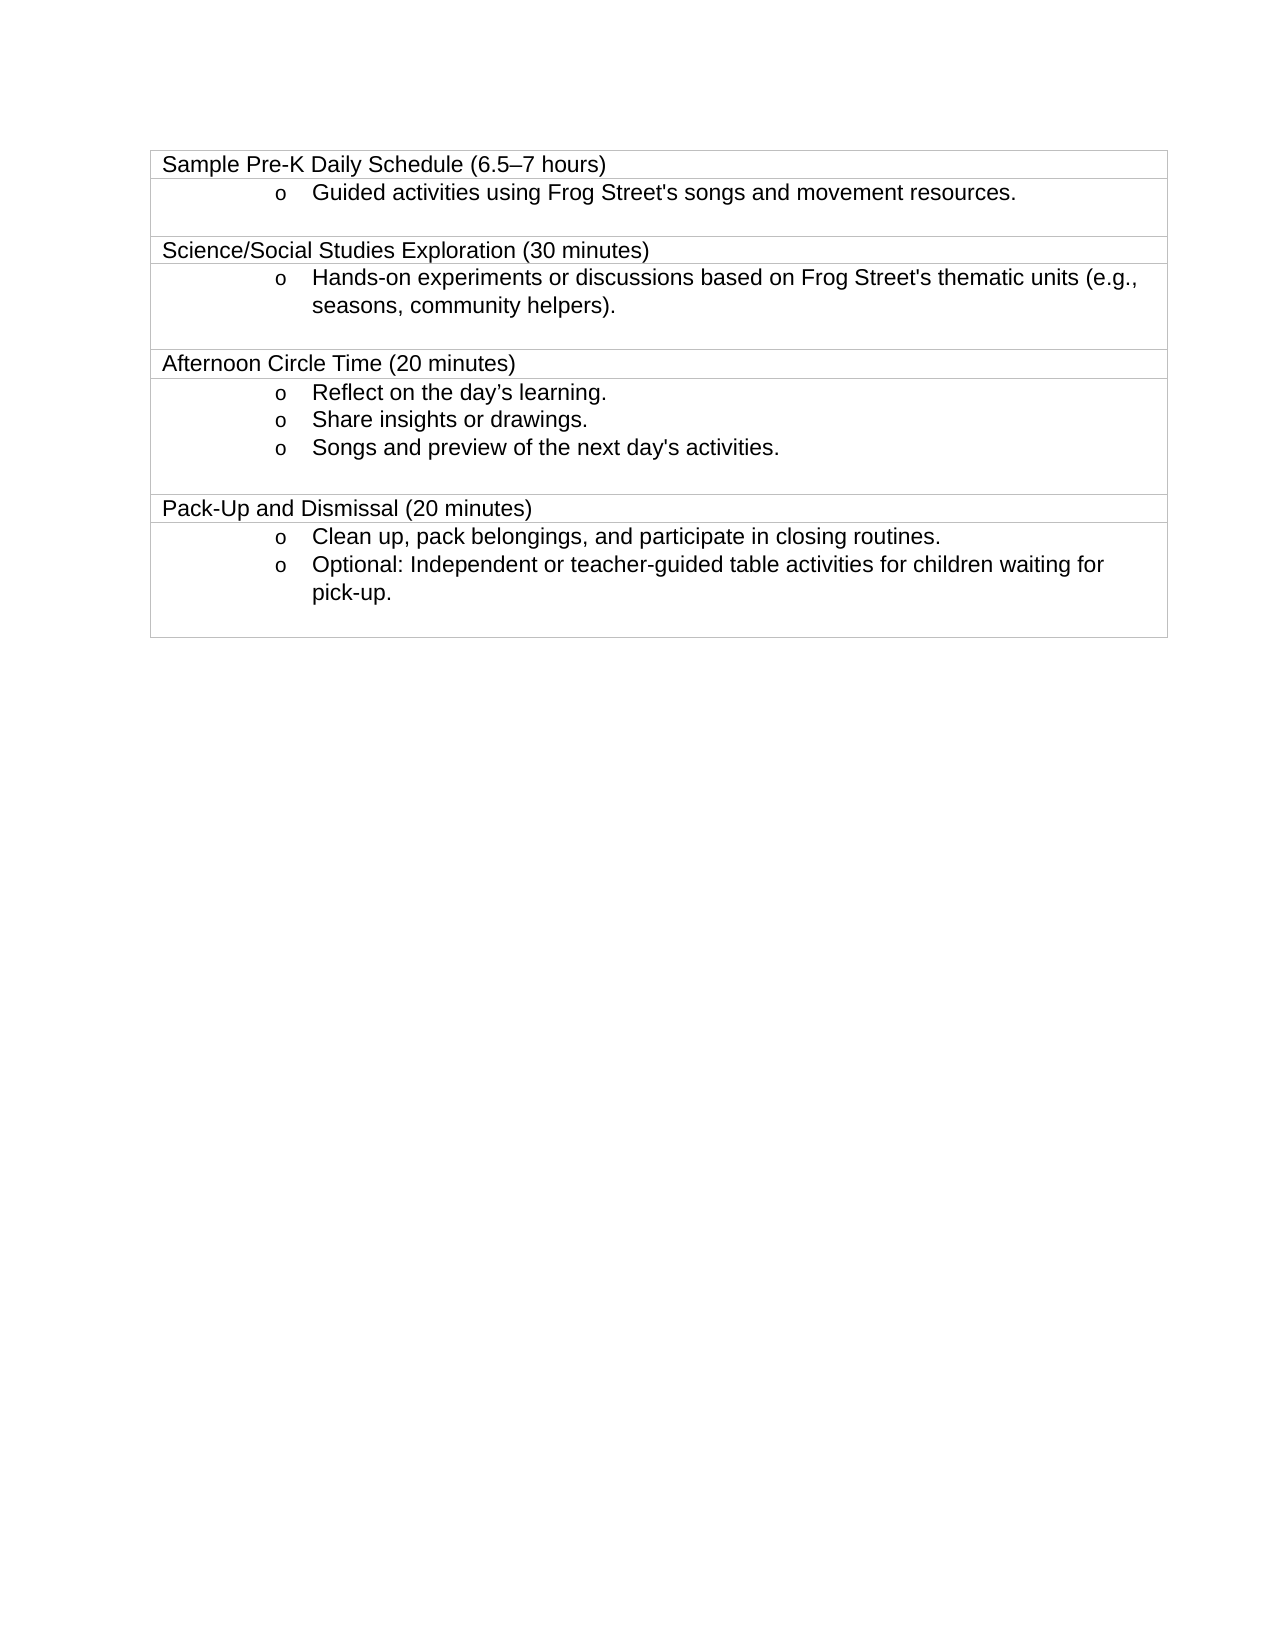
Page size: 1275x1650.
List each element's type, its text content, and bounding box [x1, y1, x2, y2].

table_cell Guided activities using Frog Street's songs and movement resources. [151, 179, 1167, 236]
table_cell Pack-Up and Dismissal (20 minutes) [151, 495, 1167, 522]
table_cell Clean up, pack belongings, and participate in closing routines. Optional: Independent or teacher-guided table activities for children waiting for pick-up. [151, 523, 1167, 637]
table_cell Reflect on the day’s learning. Share insights or drawings. Songs and preview of the next day's activities. [151, 379, 1167, 494]
table_cell Hands-on experiments or discussions based on Frog Street's thematic units (e.g., seasons, community helpers). [151, 264, 1167, 349]
table_cell Science/Social Studies Exploration (30 minutes) [151, 237, 1167, 263]
table_header Sample Pre-K Daily Schedule (6.5–7 hours) [151, 151, 1167, 178]
table_cell Afternoon Circle Time (20 minutes) [151, 350, 1167, 377]
